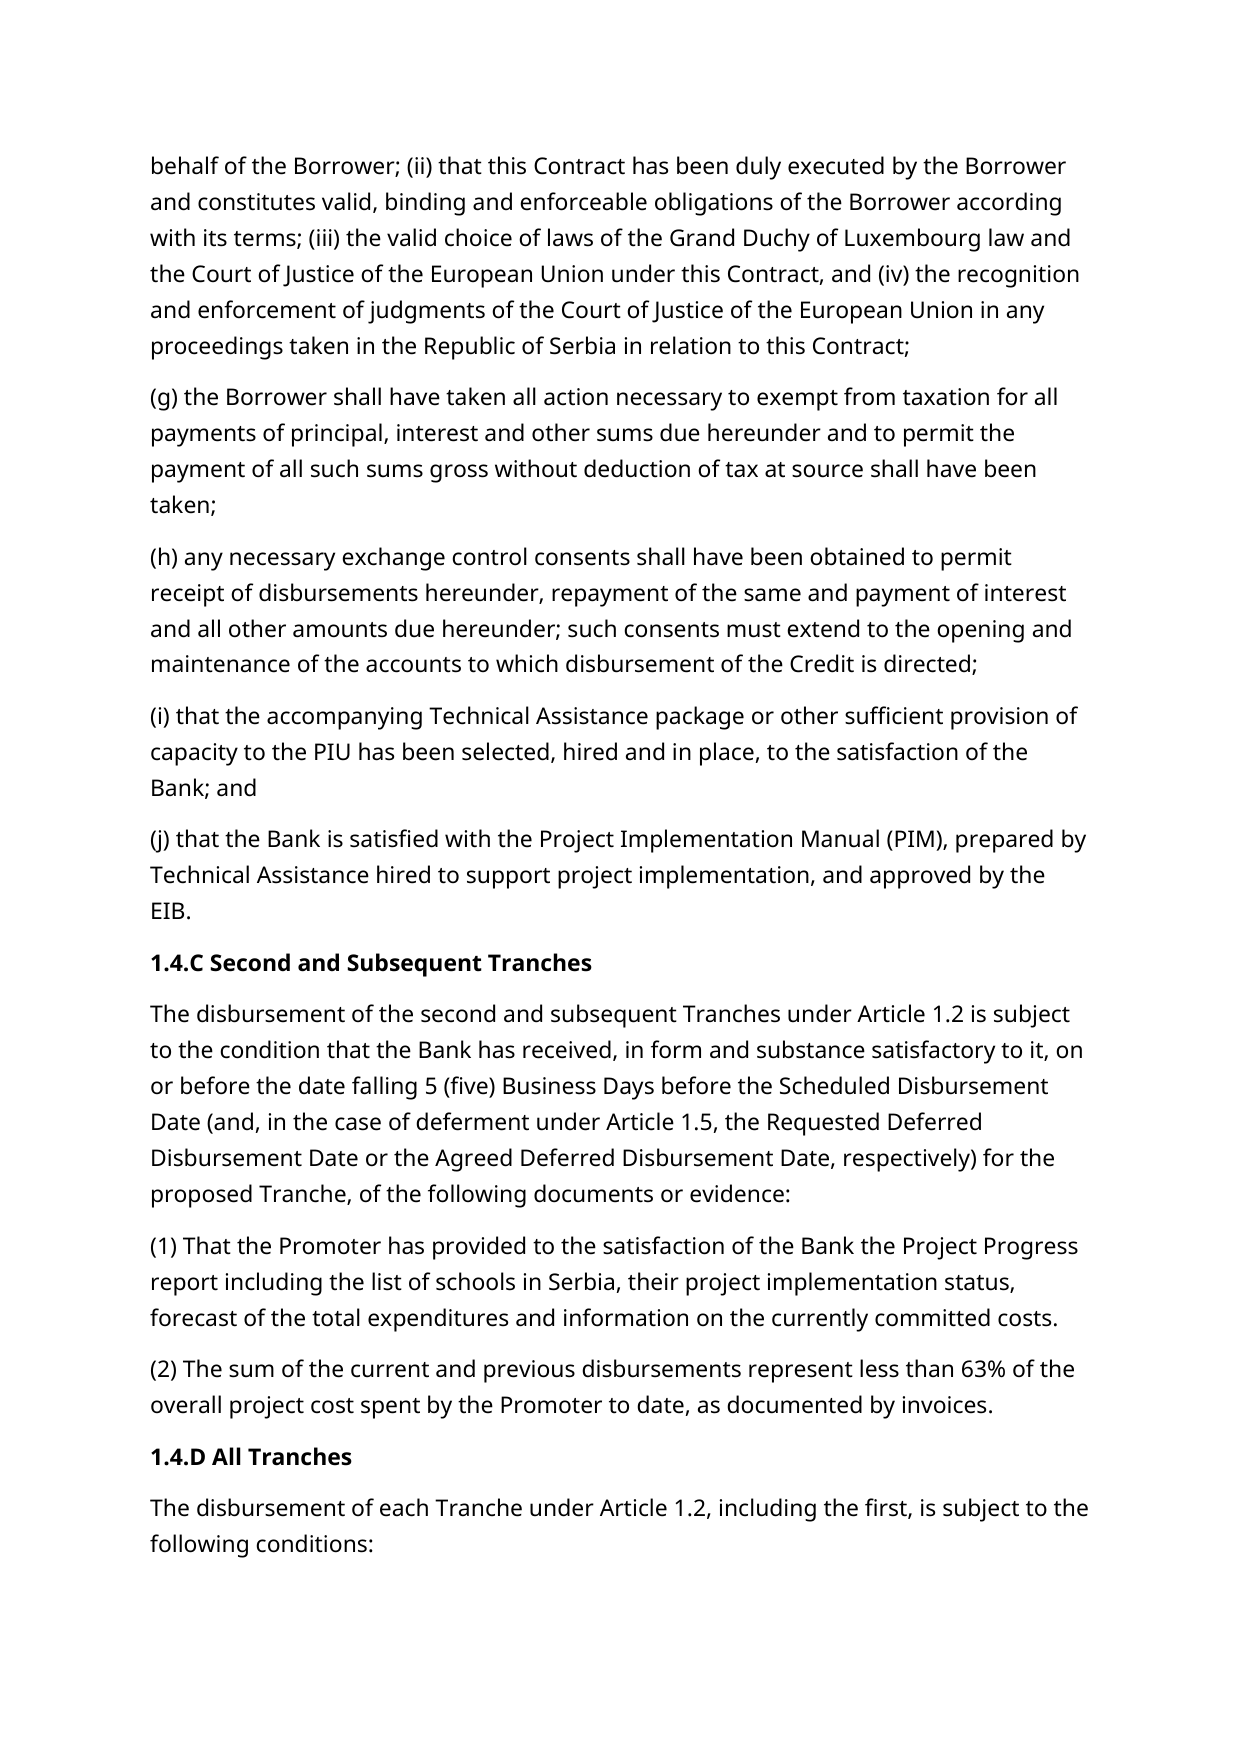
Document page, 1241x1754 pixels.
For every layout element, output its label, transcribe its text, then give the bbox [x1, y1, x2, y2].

text 1.4.C Second and Subsequent Tranches [150, 947, 1090, 978]
text (j) that the Bank is satisfied with the Project Implementation Manual (PIM), prepared by Technical Assistance hired to support project implementation, and approved by the EIB. [150, 823, 1090, 927]
text (i) that the accompanying Technical Assistance package or other sufficient provision of capacity to the PIU has been selected, hired and in place, to the satisfaction of the Bank; and [150, 700, 1090, 803]
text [150, 150, 1090, 361]
text (2) The sum of the current and previous disbursements represent less than 63% of the overall project cost spent by the Promoter to date, as documented by invoices. [150, 1353, 1090, 1420]
text The disbursement of each Tranche under Article 1.2, including the first, is subject to the following conditions: [150, 1492, 1090, 1559]
text (h) any necessary exchange control consents shall have been obtained to permit receipt of disbursements hereunder, repayment of the same and payment of interest and all other amounts due hereunder; such consents must extend to the opening and maintenance of the accounts to which disbursement of the Credit is directed; [150, 541, 1090, 680]
text The disbursement of the second and subsequent Tranches under Article 1.2 is subject to the condition that the Bank has received, in form and substance satisfactory to it, on or before the date falling 5 (five) Business Days before the Scheduled Disbursement Date (and, in the case of deferment under Article 1.5, the Requested Deferred Disbursement Date or the Agreed Deferred Disbursement Date, respectively) for the proposed Tranche, of the following documents or evidence: [150, 998, 1090, 1209]
text 1.4.D All Tranches [150, 1441, 1090, 1472]
text (1) That the Promoter has provided to the satisfaction of the Bank the Project Progress report including the list of schools in Serbia, their project implementation status, forecast of the total expenditures and information on the currently committed costs. [150, 1230, 1090, 1333]
text (g) the Borrower shall have taken all action necessary to exempt from taxation for all payments of principal, interest and other sums due hereunder and to permit the payment of all such sums gross without deduction of tax at source shall have been taken; [150, 381, 1090, 520]
